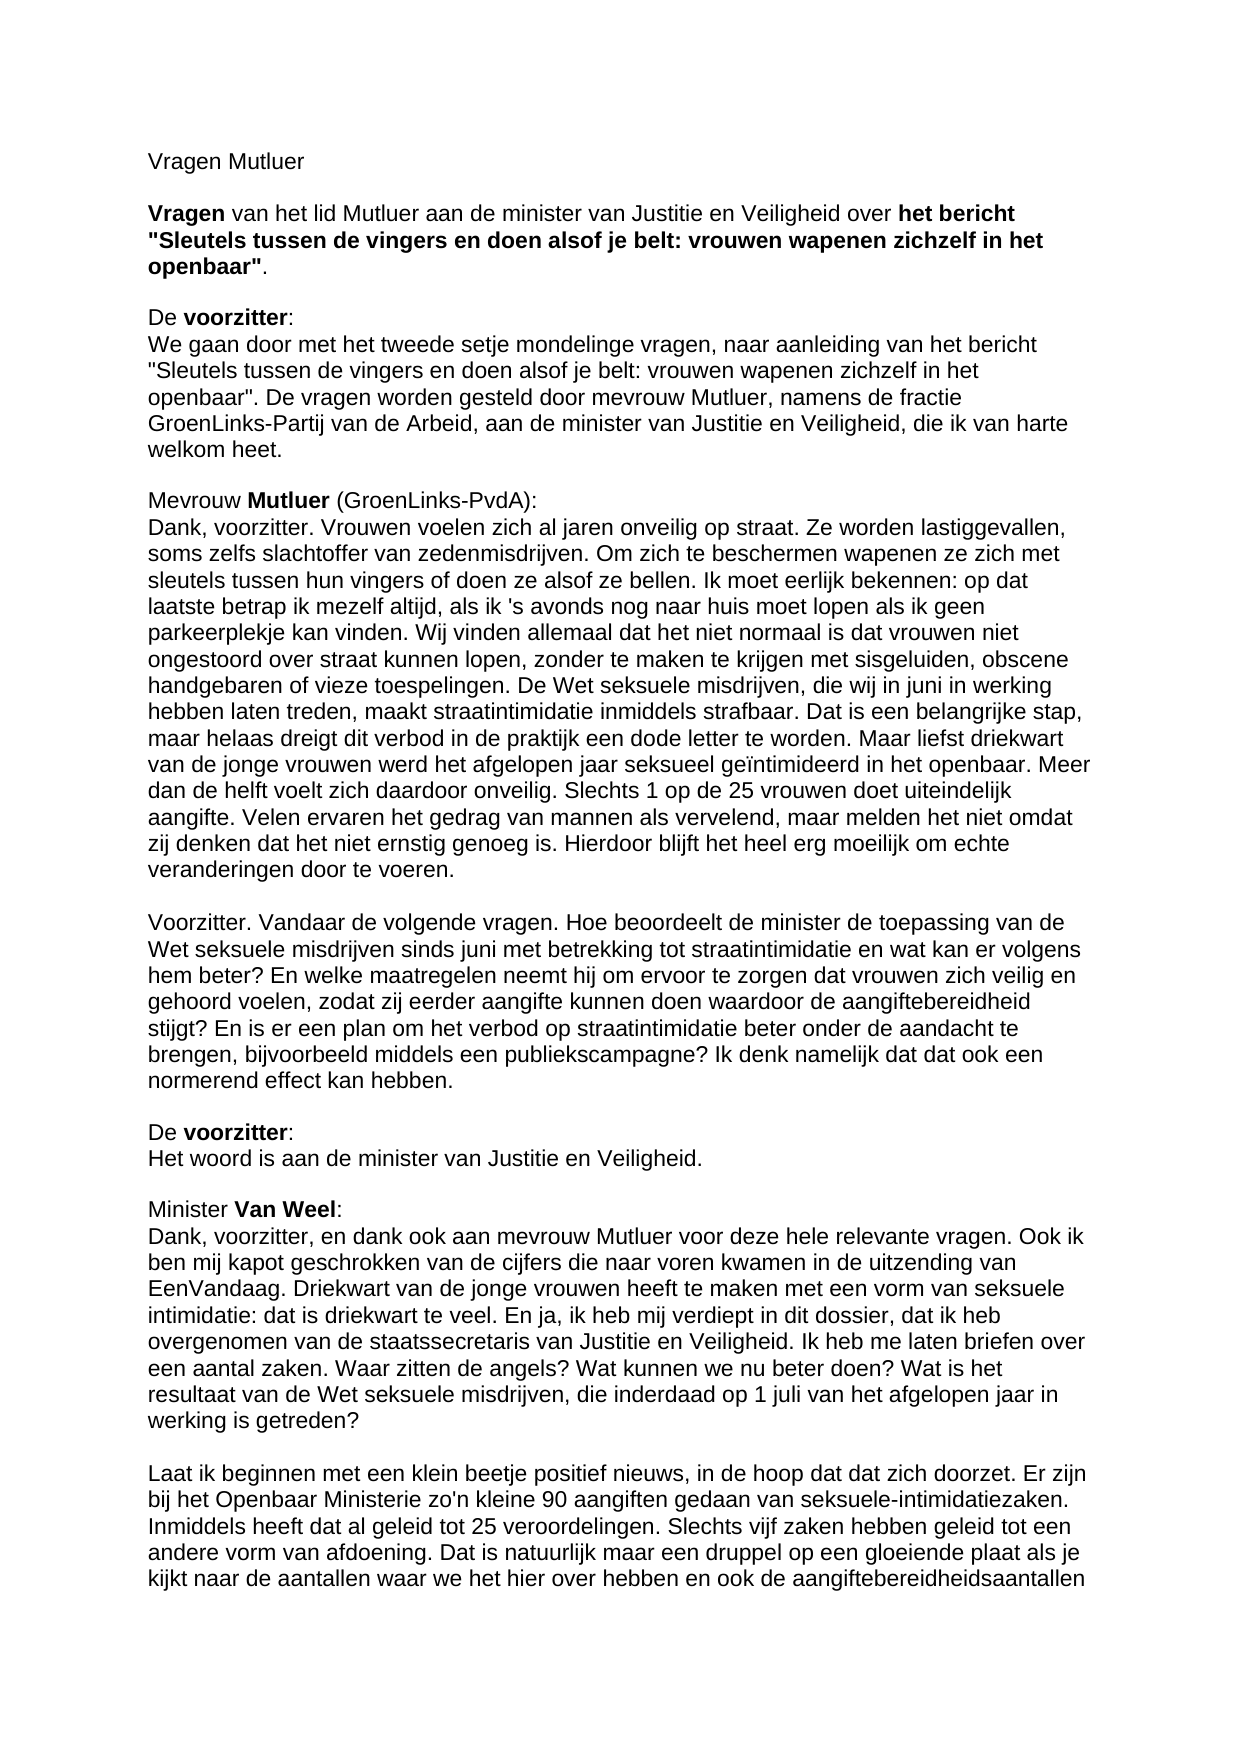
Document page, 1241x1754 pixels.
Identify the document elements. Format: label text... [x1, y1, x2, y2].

text Mevrouw Mutluer (GroenLinks-PvdA): Dank, voorzitter. Vrouwen voelen zich al jaren onveilig op straat. Ze worden lastiggevallen, soms zelfs slachtoffer van zedenmisdrijven. Om zich te beschermen wapenen ze zich met sleutels tussen hun vingers of doen ze alsof ze bellen. Ik moet eerlijk bekennen: op dat laatste betrap ik mezelf altijd, als ik 's avonds nog naar huis moet lopen als ik geen parkeerplekje kan vinden. Wij vinden allemaal dat het niet normaal is dat vrouwen niet ongestoord over straat kunnen lopen, zonder te maken te krijgen met sisgeluiden, obscene handgebaren of vieze toespelingen. De Wet seksuele misdrijven, die wij in juni in werking hebben laten treden, maakt straatintimidatie inmiddels strafbaar. Dat is een belangrijke stap, maar helaas dreigt dit verbod in de praktijk een dode letter te worden. Maar liefst driekwart van de jonge vrouwen werd het afgelopen jaar seksueel geïntimideerd in het openbaar. Meer dan de helft voelt zich daardoor onveilig. Slechts 1 op de 25 vrouwen doet uiteindelijk aangifte. Velen ervaren het gedrag van mannen als vervelend, maar melden het niet omdat zij denken dat het niet ernstig genoeg is. Hierdoor blijft het heel erg moeilijk om echte veranderingen door te voeren. Voorzitter. Vandaar de volgende vragen. Hoe beoordeelt de minister de toepassing van de Wet seksuele misdrijven sinds juni met betrekking tot straatintimidatie en wat kan er volgens hem beter? En welke maatregelen neemt hij om ervoor te zorgen dat vrouwen zich veilig en gehoord voelen, zodat zij eerder aangifte kunnen doen waardoor de aangiftebereidheid stijgt? En is er een plan om het verbod op straatintimidatie beter onder de aandacht te brengen, bijvoorbeeld middels een publiekscampagne? Ik denk namelijk dat dat ook een normerend effect kan hebben. [148, 487, 1093, 1094]
text De voorzitter: Het woord is aan de minister van Justitie en Veiligheid. [148, 1119, 1093, 1171]
text Vragen Mutluer Vragen van het lid Mutluer aan de minister van Justitie en Veiligheid over het bericht "Sleutels tussen de vingers en doen alsof je belt: vrouwen wapenen zichzelf in het openbaar". [148, 148, 1093, 279]
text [148, 1196, 1093, 1592]
text De voorzitter: We gaan door met het tweede setje mondelinge vragen, naar aanleiding van het bericht "Sleutels tussen de vingers en doen alsof je belt: vrouwen wapenen zichzelf in het openbaar". De vragen worden gesteld door mevrouw Mutluer, namens de fractie GroenLinks-Partij van de Arbeid, aan de minister van Justitie en Veiligheid, die ik van harte welkom heet. [148, 304, 1093, 462]
